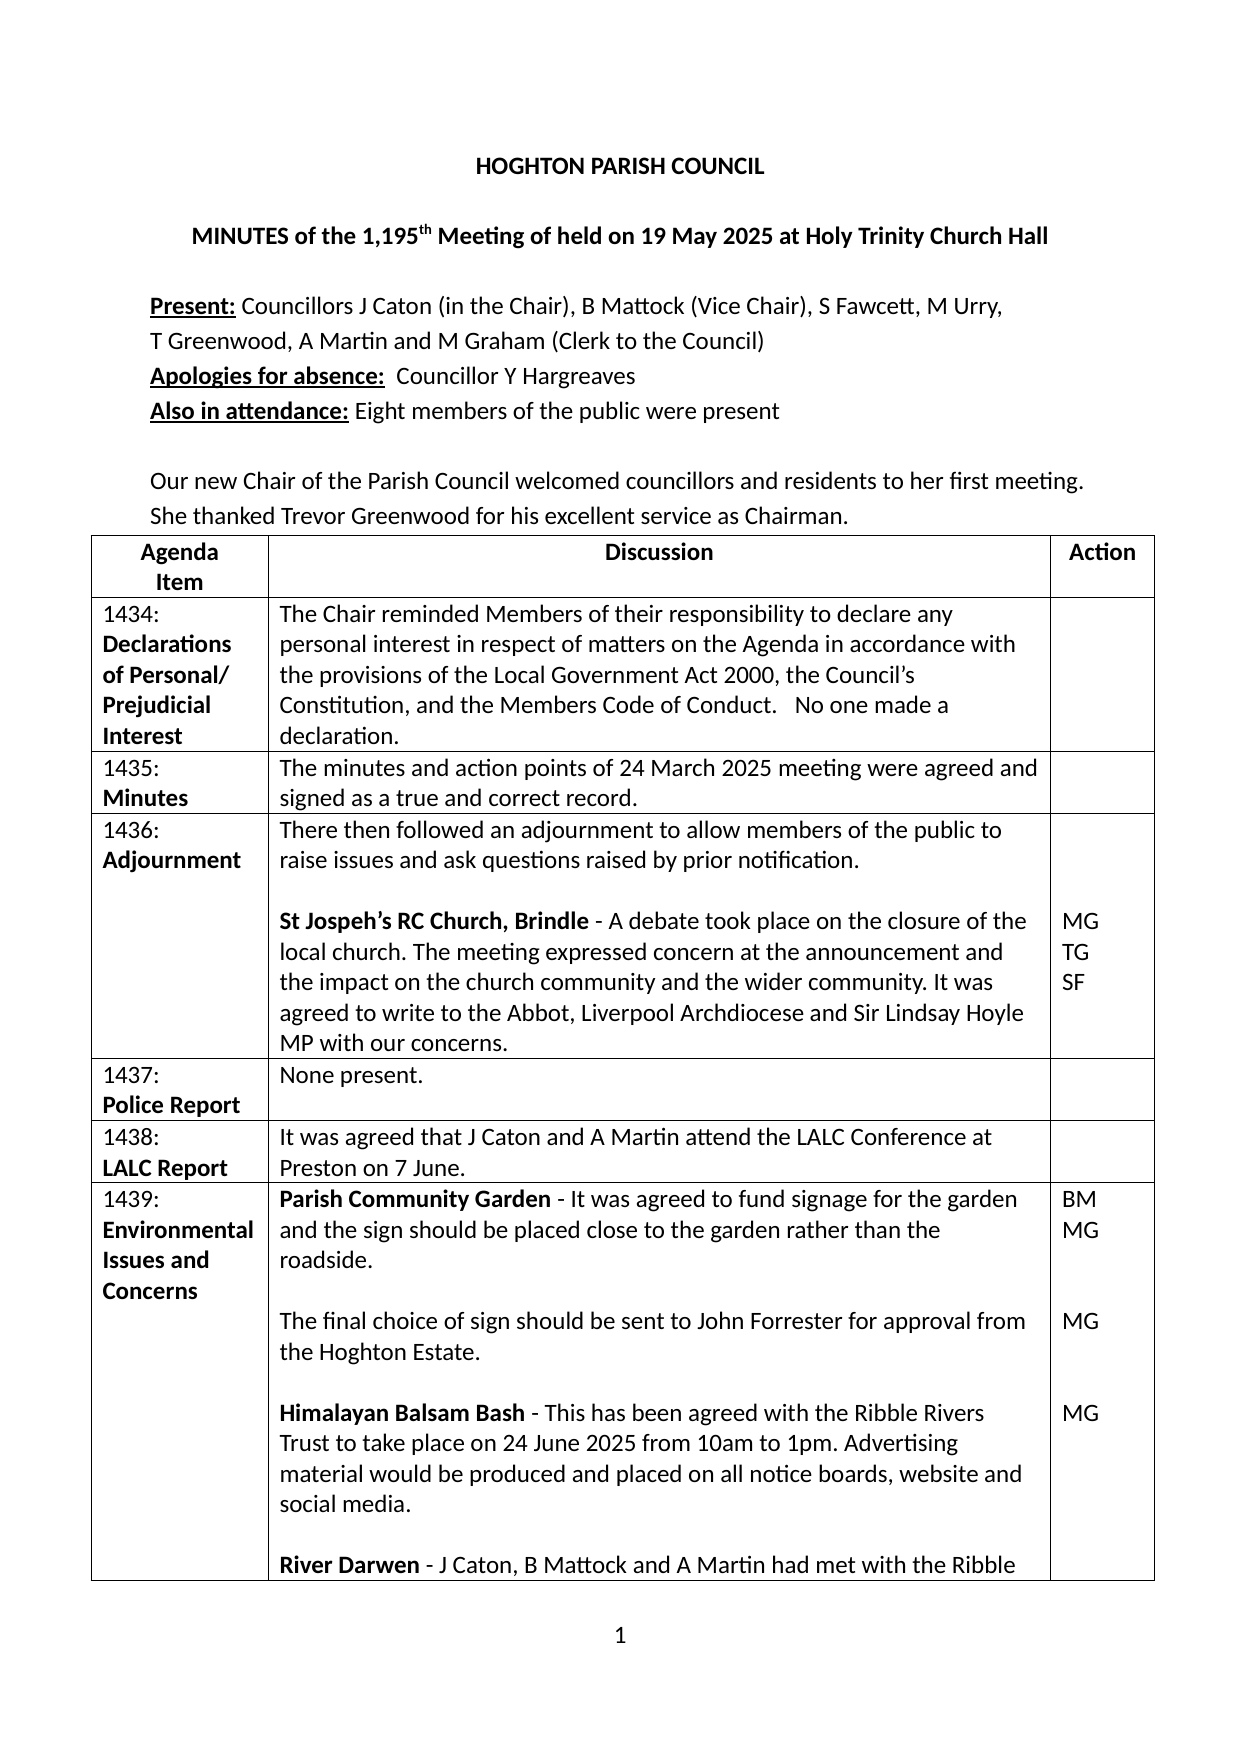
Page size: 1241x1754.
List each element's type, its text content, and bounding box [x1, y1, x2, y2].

table_cell 1435: Minutes [92, 752, 268, 813]
table_cell The Chair reminded Members of their responsibility to declare any personal interest in respect of matters on the Agenda in accordance with the provisions of the Local Government Act 2000, the Council’s Constitution, and the Members Code of Conduct. No one made a declaration. [269, 598, 1050, 751]
table_header Discussion [269, 536, 1050, 597]
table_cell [92, 1183, 268, 1580]
text Apologies for absence: Councillor Y Hargreaves [150, 360, 1090, 391]
text MINUTES of the 1,195th Meeting of held on 19 May 2025 at Holy Trinity Church Hall [150, 220, 1090, 251]
table_cell [1051, 752, 1154, 813]
table_cell None present. [269, 1059, 1050, 1120]
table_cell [269, 1183, 1050, 1580]
text HOGHTON PARISH COUNCIL [150, 150, 1090, 181]
table_cell 1438: LALC Report [92, 1121, 268, 1182]
table_header Action [1051, 536, 1154, 597]
text Our new Chair of the Parish Council welcomed councillors and residents to her first meeting. She thanked Trevor Greenwood for his excellent service as Chairman. [150, 465, 1090, 531]
table_header Agenda Item [92, 536, 268, 597]
table_cell 1437: Police Report [92, 1059, 268, 1120]
table_cell 1436: Adjournment [92, 814, 268, 1058]
table_cell MG TG SF [1051, 814, 1154, 1058]
table_cell The minutes and action points of 24 March 2025 meeting were agreed and signed as a true and correct record. [269, 752, 1050, 813]
table_cell [1051, 1059, 1154, 1120]
table_cell It was agreed that J Caton and A Martin attend the LALC Conference at Preston on 7 June. [269, 1121, 1050, 1182]
table_cell There then followed an adjournment to allow members of the public to raise issues and ask questions raised by prior notification. St Jospeh’s RC Church, Brindle - A debate took place on the closure of the local church. The meeting expressed concern at the announcement and the impact on the church community and the wider community. It was agreed to write to the Abbot, Liverpool Archdiocese and Sir Lindsay Hoyle MP with our concerns. [269, 814, 1050, 1058]
table_cell BM MG MG MG [1051, 1183, 1154, 1580]
table_cell [1051, 598, 1154, 751]
text T Greenwood, A Martin and M Graham (Clerk to the Council) [150, 325, 1090, 356]
text Also in attendance: Eight members of the public were present [150, 395, 1090, 426]
text Present: Councillors J Caton (in the Chair), B Mattock (Vice Chair), S Fawcett, M Urry, [150, 290, 1090, 321]
table_cell 1434: Declarations of Personal/ Prejudicial Interest [92, 598, 268, 751]
table_cell [1051, 1121, 1154, 1182]
